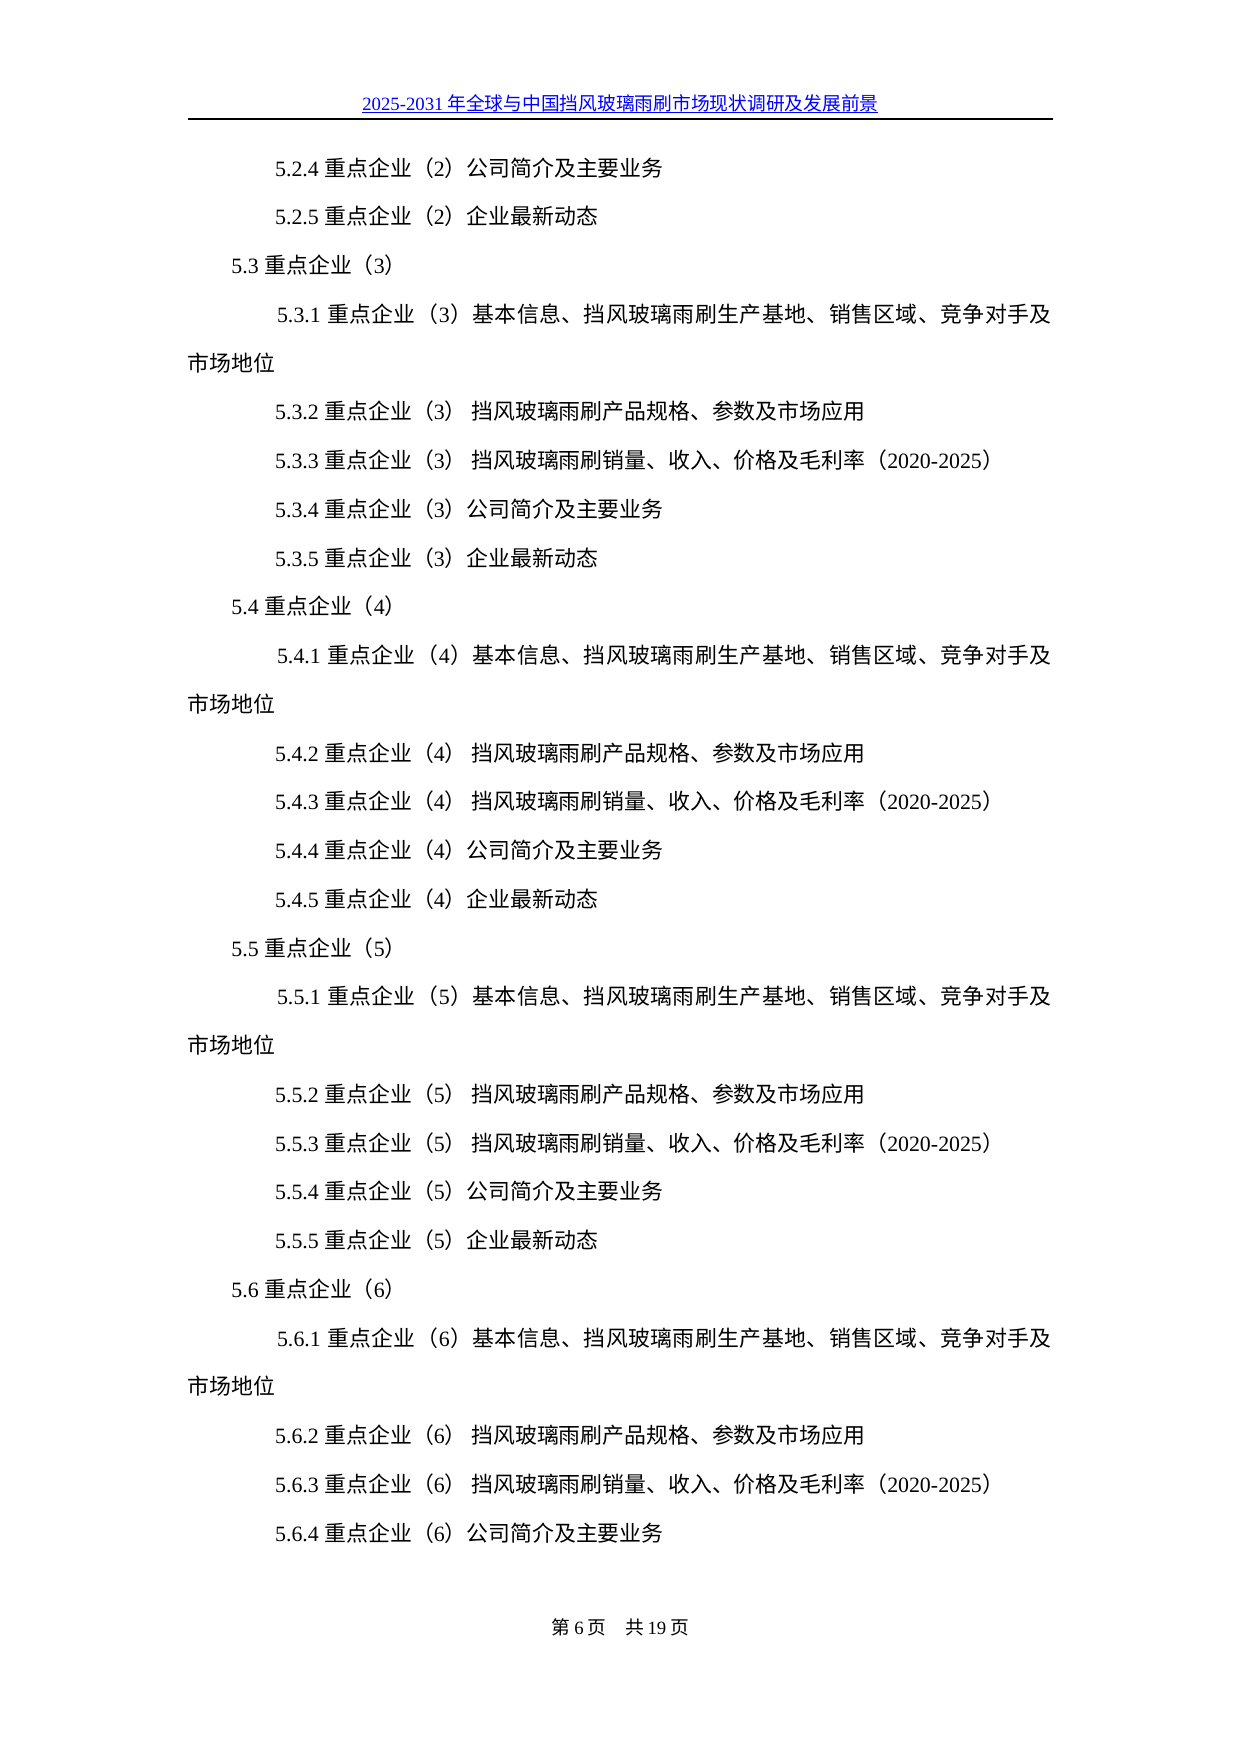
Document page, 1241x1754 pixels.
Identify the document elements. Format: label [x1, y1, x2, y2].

text [187, 150, 1053, 1548]
